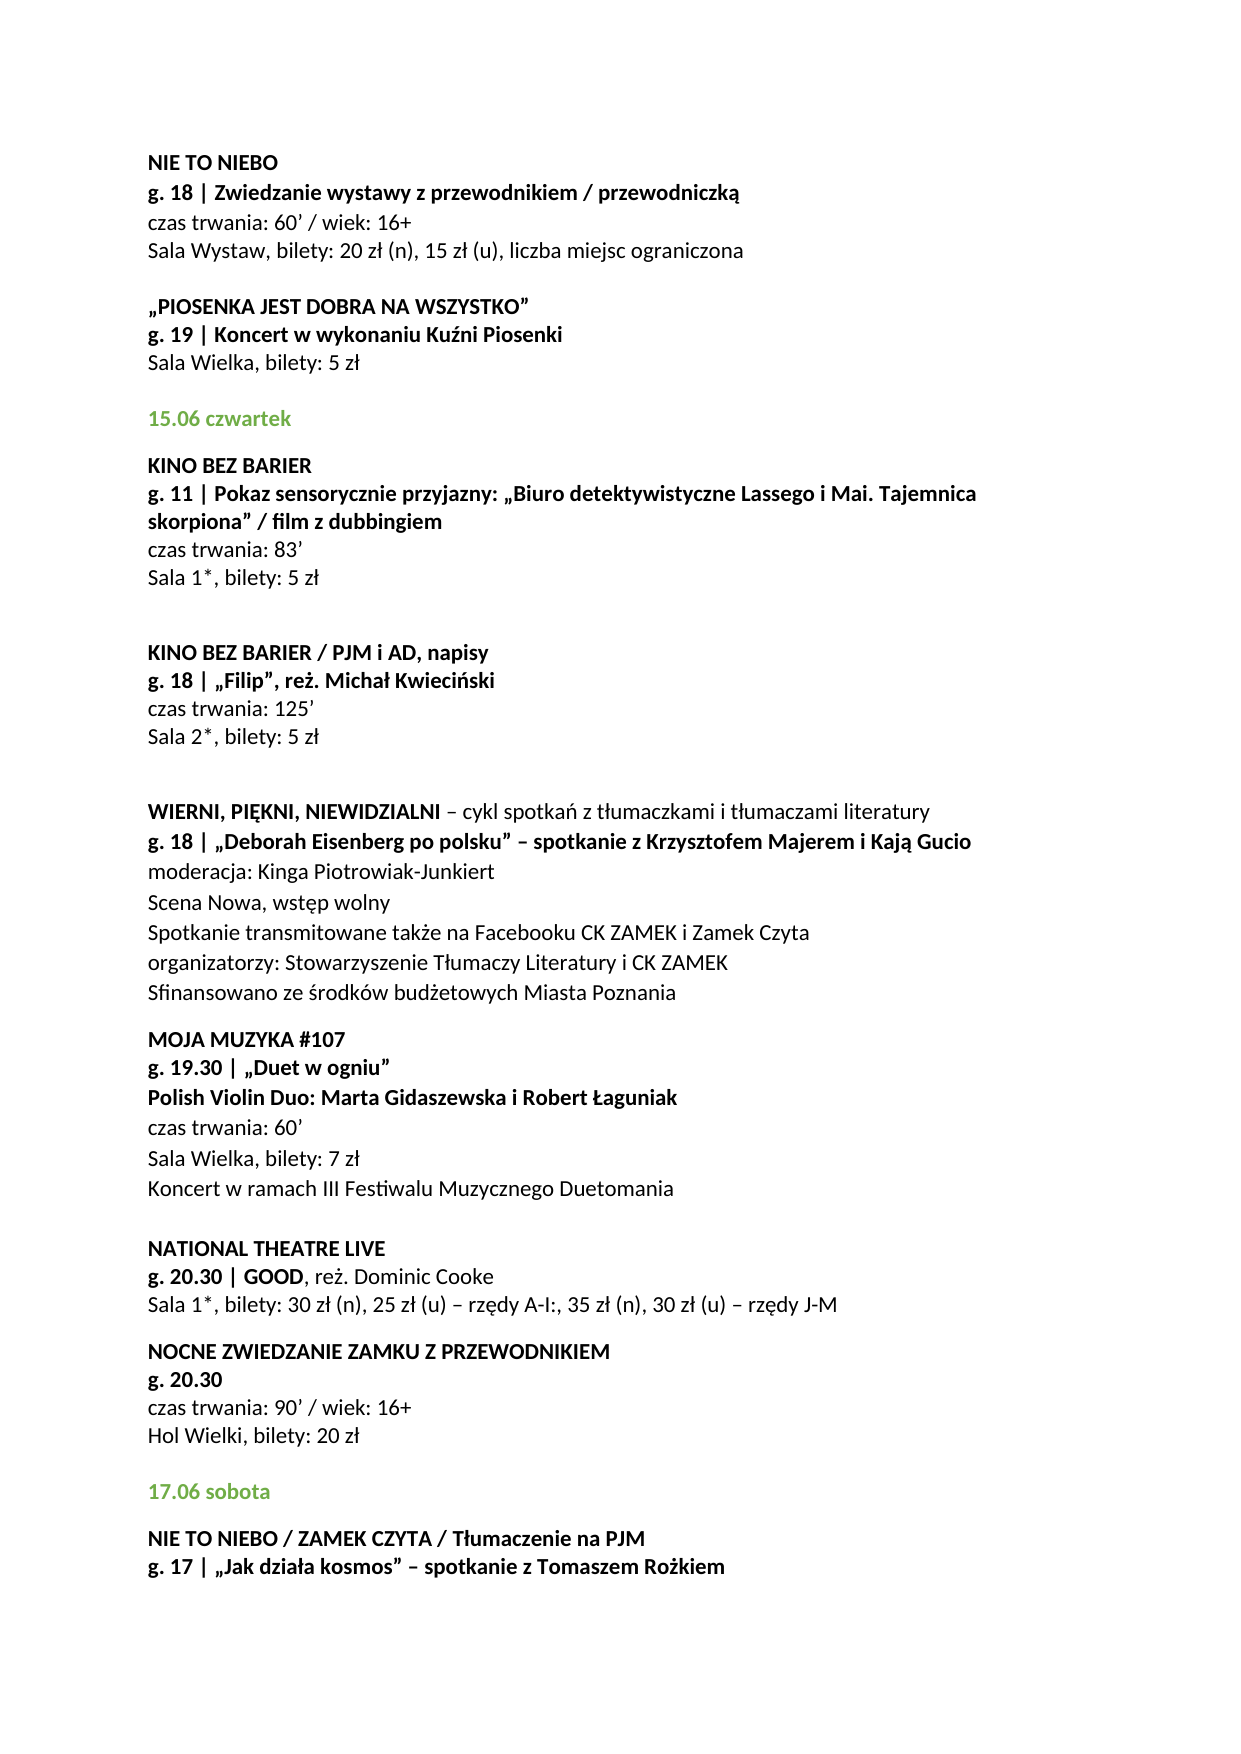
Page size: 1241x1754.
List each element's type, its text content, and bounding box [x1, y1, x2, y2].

text „PIOSENKA JEST DOBRA NA WSZYSTKO” [148, 292, 1093, 320]
text 17.06 sobota [148, 1477, 1093, 1505]
text g. 19.30 | „Duet w ogniu” [148, 1053, 1093, 1081]
text NATIONAL THEATRE LIVE [148, 1234, 1093, 1262]
text NIE TO NIEBO [148, 148, 1093, 176]
text czas trwania: 125’ Sala 2*, bilety: 5 zł [148, 694, 1093, 750]
text KINO BEZ BARIER / PJM i AD, napisy [148, 638, 1093, 666]
text g. 18 | Zwiedzanie wystawy z przewodnikiem / przewodniczką [148, 178, 1093, 206]
text g. 19 | Koncert w wykonaniu Kuźni Piosenki [148, 320, 1093, 348]
text g. 11 | Pokaz sensorycznie przyjazny: „Biuro detektywistyczne Lassego i Mai. Tajemnica skorpiona” / film z dubbingiem [148, 479, 1093, 535]
text NIE TO NIEBO / ZAMEK CZYTA / Tłumaczenie na PJM [148, 1524, 1093, 1552]
text g. 18 | „Filip”, reż. Michał Kwieciński [148, 666, 1093, 694]
text Sala 1*, bilety: 5 zł [148, 563, 1093, 591]
text g. 17 | „Jak działa kosmos” – spotkanie z Tomaszem Rożkiem [148, 1552, 1093, 1580]
text czas trwania: 90’ / wiek: 16+ [148, 1393, 1093, 1421]
text czas trwania: 60’ / wiek: 16+ Sala Wystaw, bilety: 20 zł (n), 15 zł (u), liczba miejsc ograniczona [148, 208, 1093, 264]
text 15.06 czwartek [148, 404, 1093, 432]
text Sala 1*, bilety: 30 zł (n), 25 zł (u) – rzędy A-I:, 35 zł (n), 30 zł (u) – rzędy J-M [148, 1290, 1093, 1318]
text czas trwania: 60’ Sala Wielka, bilety: 7 zł [148, 1113, 1093, 1172]
text g. 20.30 [148, 1365, 1093, 1393]
text WIERNI, PIĘKNI, NIEWIDZIALNI – cykl spotkań z tłumaczkami i tłumaczami literatury g. 18 | „Deborah Eisenberg po polsku” – spotkanie z Krzysztofem Majerem i Kają Gucio moderacja: Kinga Piotrowiak-Junkiert Scena Nowa, wstęp wolny Spotkanie transmitowane także na Facebooku CK ZAMEK i Zamek Czyta organizatorzy: Stowarzyszenie Tłumaczy Literatury i CK ZAMEK Sfinansowano ze środków budżetowych Miasta Poznania [148, 797, 1093, 1006]
text NOCNE ZWIEDZANIE ZAMKU Z PRZEWODNIKIEM [148, 1337, 1093, 1365]
text czas trwania: 83’ [148, 535, 1093, 563]
text Sala Wielka, bilety: 5 zł [148, 348, 1093, 404]
text Koncert w ramach III Festiwalu Muzycznego Duetomania [148, 1174, 1093, 1202]
text g. 20.30 | GOOD, reż. Dominic Cooke [148, 1262, 1093, 1290]
text MOJA MUZYKA #107 [148, 1025, 1093, 1053]
text KINO BEZ BARIER [148, 451, 1093, 479]
text Polish Violin Duo: Marta Gidaszewska i Robert Łaguniak [148, 1083, 1093, 1111]
text Hol Wielki, bilety: 20 zł [148, 1421, 1093, 1449]
